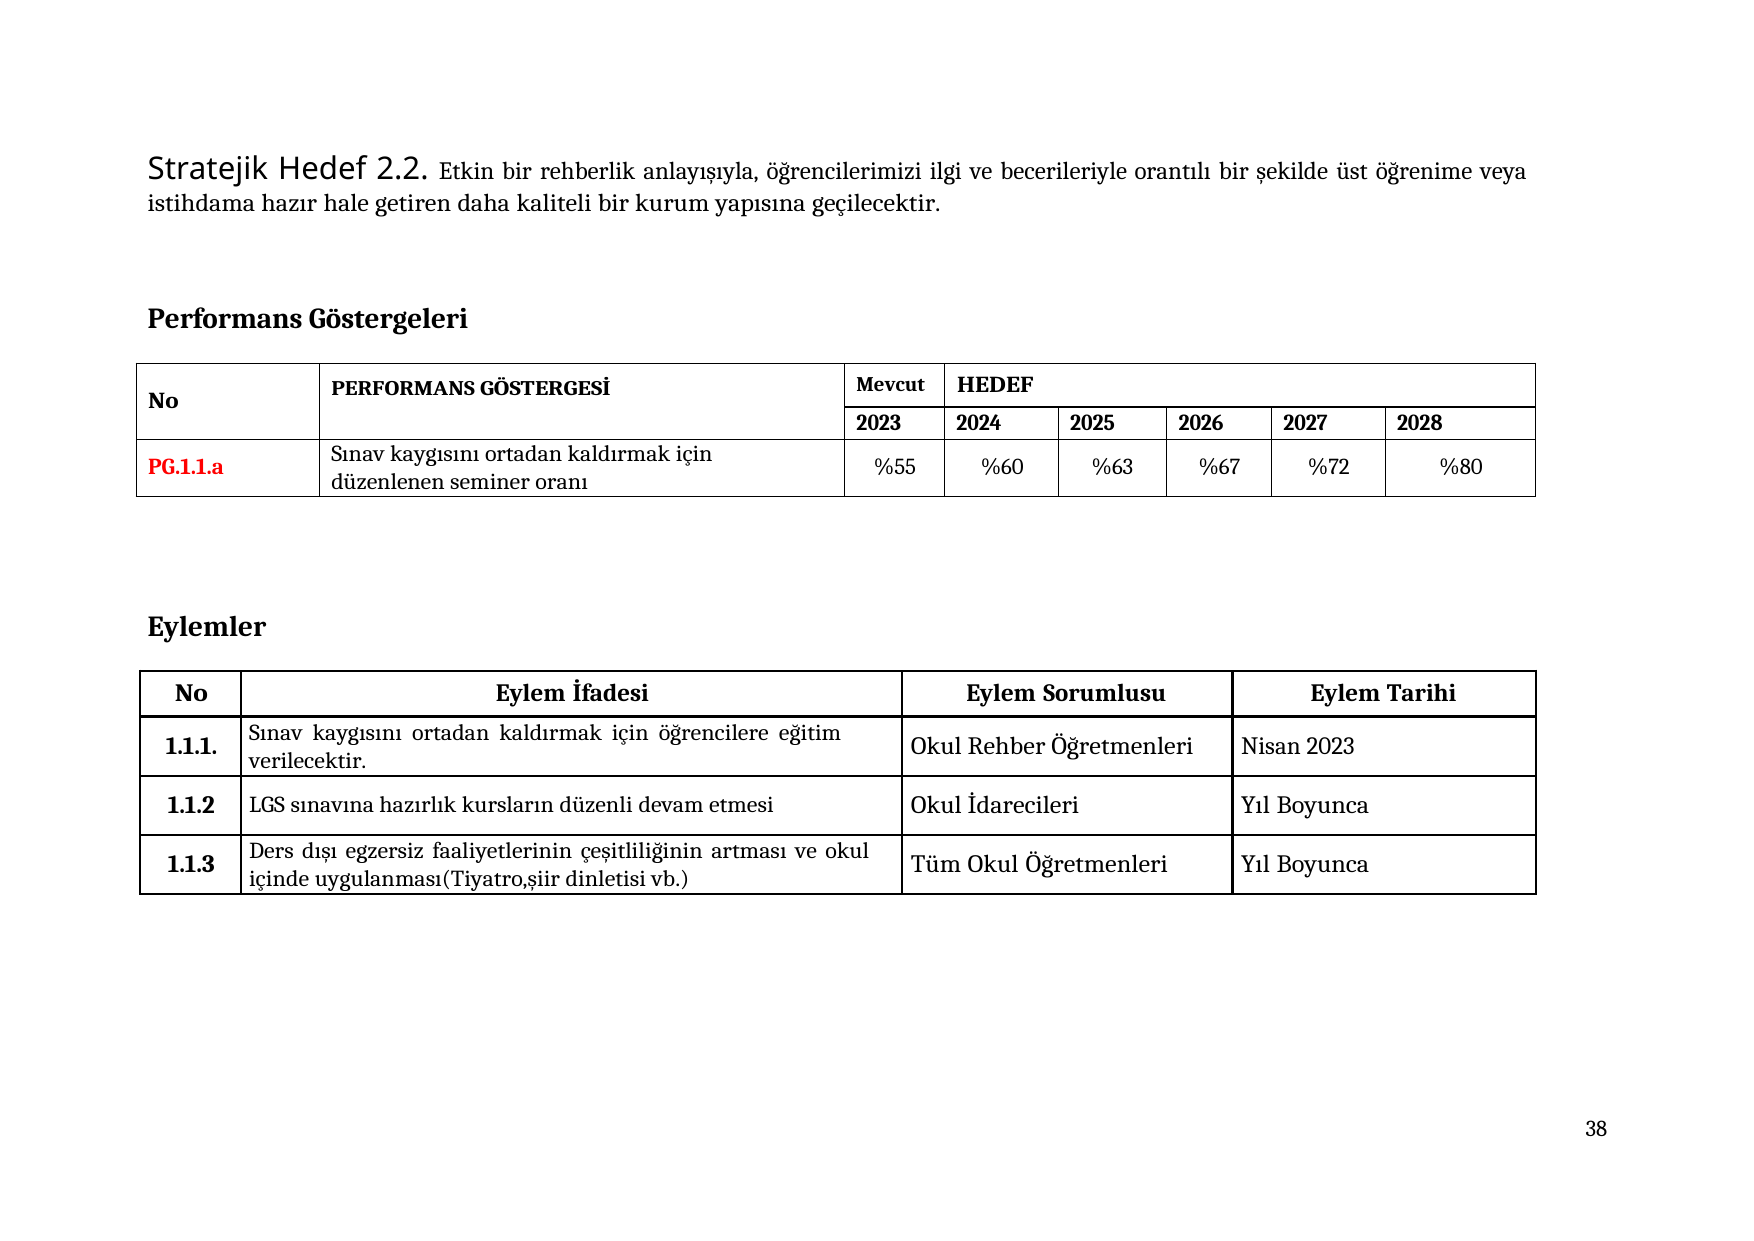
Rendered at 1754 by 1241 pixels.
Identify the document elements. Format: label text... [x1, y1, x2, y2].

table_cell Sınav kaygısını ortadan kaldırmak için öğrencilere eğitim verilecektir. [242, 718, 901, 774]
table_header PERFORMANS GÖSTERGESİ [320, 364, 844, 438]
table_header HEDEF [945, 364, 1535, 406]
table_cell Tüm Okul Öğretmenleri [903, 836, 1231, 893]
text Eylemler [147, 610, 1623, 643]
table_header Eylem Sorumlusu [903, 672, 1231, 715]
table_cell %72 [1272, 440, 1385, 496]
table_cell 1.1.1. [141, 718, 240, 774]
table_cell 1.1.2 [141, 777, 240, 833]
table_cell Yıl Boyunca [1234, 777, 1535, 833]
table_cell 2025 [1059, 408, 1166, 438]
table_cell 2026 [1167, 408, 1271, 438]
table_cell PG.1.1.a [137, 440, 319, 496]
table_cell %67 [1167, 440, 1271, 496]
table_cell Sınav kaygısını ortadan kaldırmak için düzenlenen seminer oranı [320, 440, 844, 496]
table_cell Ders dışı egzersiz faaliyetlerinin çeşitliliğinin artması ve okul içinde uygulanması(Tiyatro,şiir dinletisi vb.) [242, 836, 901, 893]
text Stratejik Hedef 2.2. Etkin bir rehberlik anlayışıyla, öğrencilerimizi ilgi ve becerileriyle orantılı bir şekilde üst öğrenime veya istihdama hazır hale getiren daha kaliteli bir kurum yapısına geçilecektir. [147, 146, 1623, 218]
table_cell LGS sınavına hazırlık kursların düzenli devam etmesi [242, 777, 901, 833]
table_cell 2028 [1386, 408, 1535, 438]
table_cell Yıl Boyunca [1234, 836, 1535, 893]
table_cell Okul İdarecileri [903, 777, 1231, 833]
subtitle Performans Göstergeleri [147, 302, 1623, 336]
table_cell Okul Rehber Öğretmenleri [903, 718, 1231, 774]
table_header Eylem İfadesi [242, 672, 901, 715]
table_cell Nisan 2023 [1234, 718, 1535, 774]
table_cell %55 [845, 440, 944, 496]
table_cell %63 [1059, 440, 1166, 496]
table_cell 2027 [1272, 408, 1385, 438]
table_cell 2023 [845, 408, 944, 438]
table_cell 2024 [945, 408, 1058, 438]
table_header No [141, 672, 240, 715]
table_cell 1.1.3 [141, 836, 240, 893]
table_cell %60 [945, 440, 1058, 496]
table_header No [137, 364, 319, 438]
table_cell %80 [1386, 440, 1535, 496]
table_header Eylem Tarihi [1234, 672, 1535, 715]
table_header Mevcut [845, 364, 944, 406]
